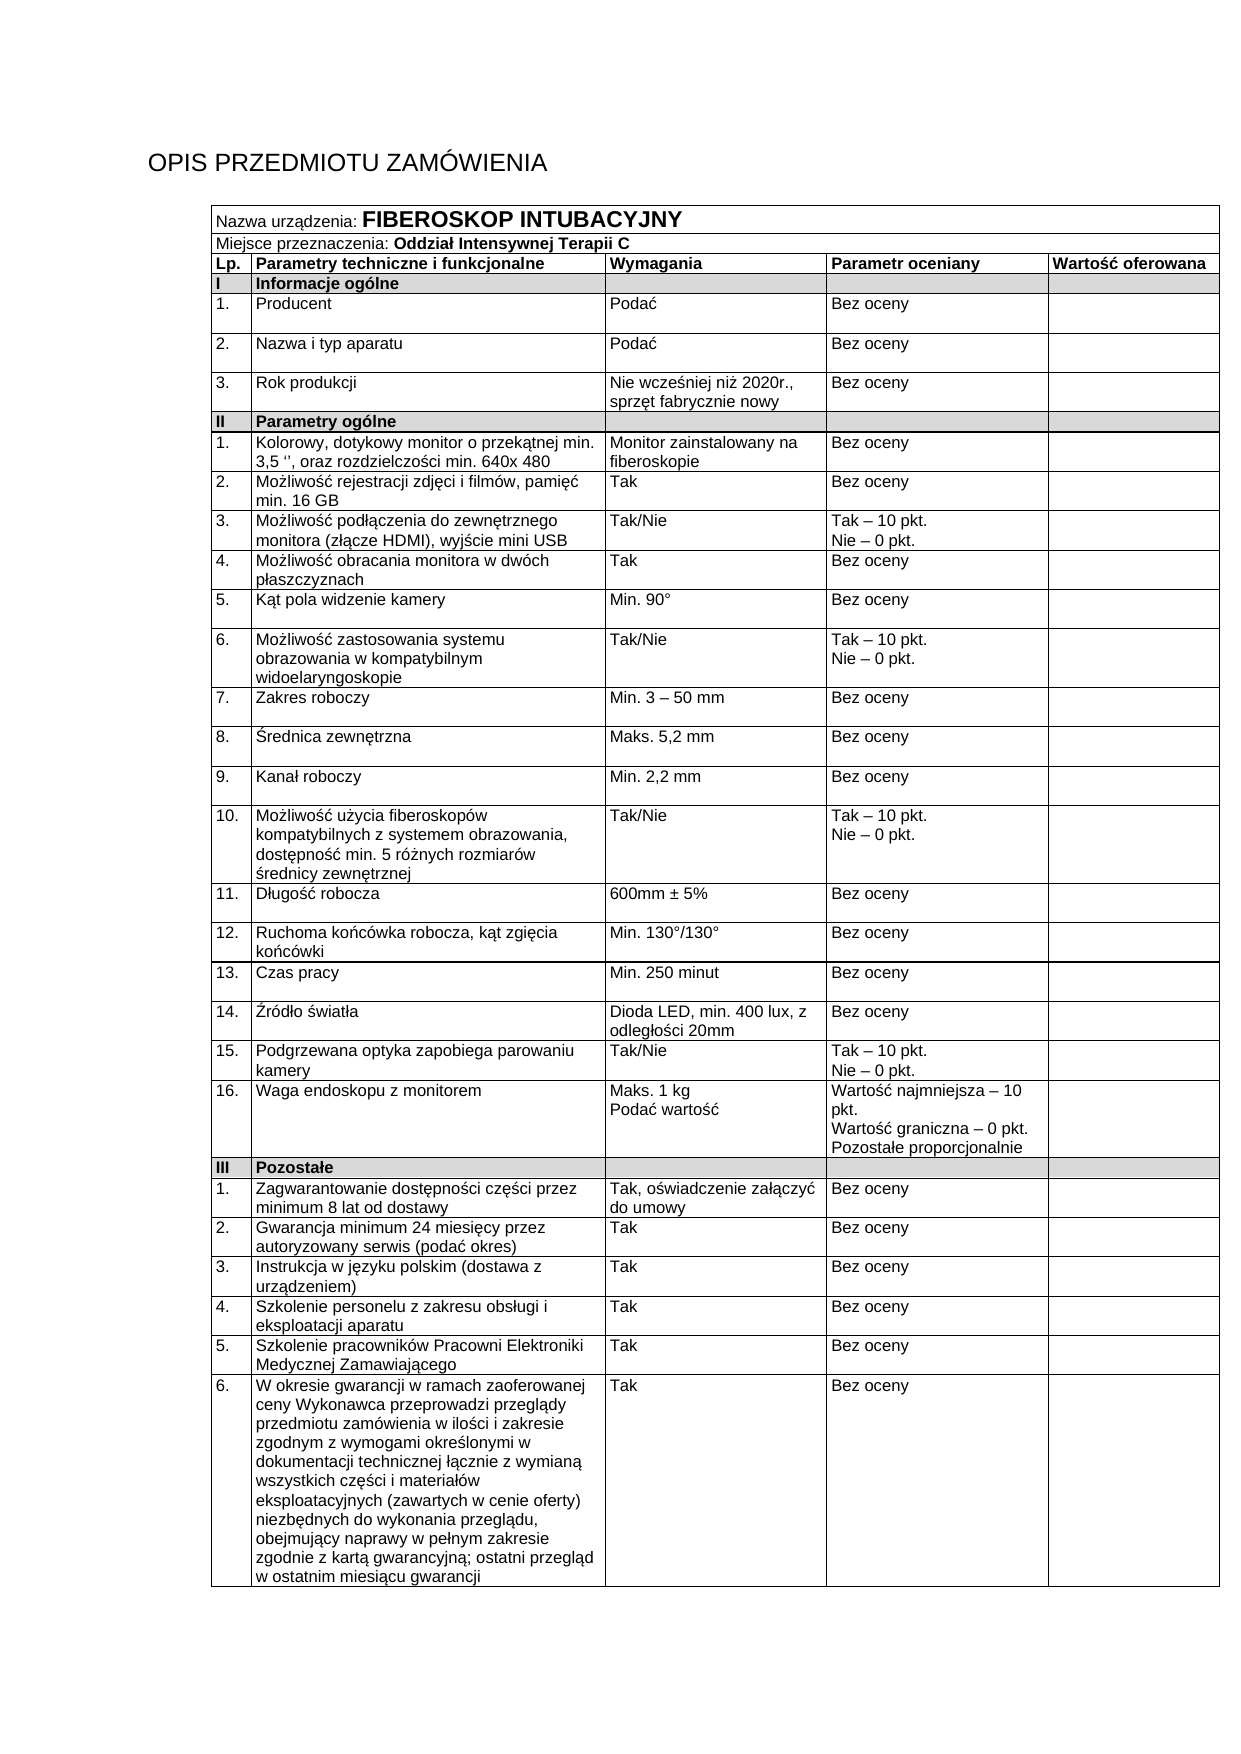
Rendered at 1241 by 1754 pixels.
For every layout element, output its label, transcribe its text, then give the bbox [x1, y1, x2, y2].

table_cell Tak, oświadczenie załączyć do umowy [606, 1179, 826, 1217]
table_cell Maks. 1 kg Podać wartość [606, 1081, 826, 1157]
table_cell [1049, 1297, 1219, 1335]
table_cell Bez oceny [827, 1375, 1048, 1586]
table_cell Nie wcześniej niż 2020r., sprzęt fabrycznie nowy [606, 373, 826, 411]
table_cell Tak [606, 551, 826, 589]
table_cell Bez oceny [827, 373, 1048, 411]
table_cell Tak – 10 pkt. Nie – 0 pkt. [827, 806, 1048, 883]
table_cell [212, 1179, 251, 1217]
table_cell [1049, 472, 1219, 510]
table_cell Bez oceny [827, 433, 1048, 471]
table_cell [1049, 551, 1219, 589]
table_cell Bez oceny [827, 1257, 1048, 1296]
table_cell [212, 373, 251, 411]
table_cell [212, 294, 251, 332]
table_cell [606, 412, 826, 431]
table_cell Bez oceny [827, 767, 1048, 805]
table_cell [1049, 688, 1219, 726]
table_cell Miejsce przeznaczenia: Oddział Intensywnej Terapii C [212, 234, 1219, 253]
table_cell Nazwa i typ aparatu [252, 334, 605, 372]
table_cell 600mm ± 5% [606, 884, 826, 922]
table_cell [212, 551, 251, 589]
table_cell Tak – 10 pkt. Nie – 0 pkt. [827, 511, 1048, 549]
table_cell Min. 250 minut [606, 963, 826, 1001]
table_cell I [212, 274, 251, 293]
table_cell [1049, 1336, 1219, 1374]
table_cell Parametry techniczne i funkcjonalne [252, 254, 605, 273]
table_cell [212, 629, 251, 687]
table_cell Lp. [212, 254, 251, 273]
table_cell II [212, 412, 251, 431]
table_cell [1049, 294, 1219, 332]
table_cell Zagwarantowanie dostępności części przez minimum 8 lat od dostawy [252, 1179, 605, 1217]
table_cell Możliwość rejestracji zdjęci i filmów, pamięć min. 16 GB [252, 472, 605, 510]
table_cell Pozostałe [252, 1158, 605, 1177]
table_cell Średnica zewnętrzna [252, 727, 605, 766]
table_cell [1049, 433, 1219, 471]
table_cell [1049, 412, 1219, 431]
table_cell Bez oceny [827, 472, 1048, 510]
table_cell Bez oceny [827, 727, 1048, 766]
table_cell [1049, 1041, 1219, 1079]
table_cell [1049, 884, 1219, 922]
table_cell [212, 963, 251, 1001]
table_cell [1049, 1257, 1219, 1296]
table_cell Wartość oferowana [1049, 254, 1219, 273]
table_cell Parametr oceniany [827, 254, 1048, 273]
table_cell Tak [606, 1297, 826, 1335]
table_cell [1049, 767, 1219, 805]
table_cell [1049, 1081, 1219, 1157]
table_cell Bez oceny [827, 884, 1048, 922]
table_cell Podać [606, 294, 826, 332]
table_cell [827, 1158, 1048, 1177]
table_cell Monitor zainstalowany na fiberoskopie [606, 433, 826, 471]
table_cell [1049, 1179, 1219, 1217]
table_cell Bez oceny [827, 1297, 1048, 1335]
table_cell Tak/Nie [606, 806, 826, 883]
table_cell [1049, 1158, 1219, 1177]
table_cell [1049, 511, 1219, 549]
table_cell [212, 1297, 251, 1335]
table_cell Min. 130°/130° [606, 923, 826, 961]
table_cell [212, 884, 251, 922]
table_cell Instrukcja w języku polskim (dostawa z urządzeniem) [252, 1257, 605, 1296]
table_cell Producent [252, 294, 605, 332]
table_cell [212, 1257, 251, 1296]
table_cell [212, 334, 251, 372]
table_cell Maks. 5,2 mm [606, 727, 826, 766]
table_cell Tak [606, 1257, 826, 1296]
table_cell [212, 767, 251, 805]
table_cell Waga endoskopu z monitorem [252, 1081, 605, 1157]
table_cell Tak [606, 1375, 826, 1586]
table_cell [1049, 1375, 1219, 1586]
table_cell Długość robocza [252, 884, 605, 922]
table_cell [212, 1041, 251, 1079]
table_cell Tak/Nie [606, 1041, 826, 1079]
table_cell [1049, 373, 1219, 411]
table_cell Gwarancja minimum 24 miesięcy przez autoryzowany serwis (podać okres) [252, 1218, 605, 1256]
table_cell [212, 472, 251, 510]
table_cell [827, 274, 1048, 293]
table_cell Min. 2,2 mm [606, 767, 826, 805]
table_cell Bez oceny [827, 923, 1048, 961]
table_cell Możliwość podłączenia do zewnętrznego monitora (złącze HDMI), wyjście mini USB [252, 511, 605, 549]
table_cell Bez oceny [827, 334, 1048, 372]
table_cell Wartość najmniejsza – 10 pkt. Wartość graniczna – 0 pkt. Pozostałe proporcjonalnie [827, 1081, 1048, 1157]
table_cell [1049, 963, 1219, 1001]
table_cell Szkolenie personelu z zakresu obsługi i eksploatacji aparatu [252, 1297, 605, 1335]
table_cell [827, 412, 1048, 431]
table_cell Możliwość zastosowania systemu obrazowania w kompatybilnym widoelaryngoskopie [252, 629, 605, 687]
table_cell Tak/Nie [606, 511, 826, 549]
table_cell [212, 433, 251, 471]
table_header Nazwa urządzenia: FIBEROSKOP INTUBACYJNY [212, 206, 1219, 232]
table_cell [212, 1002, 251, 1040]
table_cell Kąt pola widzenie kamery [252, 590, 605, 628]
table_cell Min. 90° [606, 590, 826, 628]
table_cell Bez oceny [827, 963, 1048, 1001]
table_cell [1049, 334, 1219, 372]
table_cell Szkolenie pracowników Pracowni Elektroniki Medycznej Zamawiającego [252, 1336, 605, 1374]
table_cell Podgrzewana optyka zapobiega parowaniu kamery [252, 1041, 605, 1079]
table_cell [1049, 274, 1219, 293]
table_cell Bez oceny [827, 688, 1048, 726]
table_cell [1049, 923, 1219, 961]
table_cell [212, 923, 251, 961]
table_cell Tak [606, 1218, 826, 1256]
table_cell [212, 511, 251, 549]
table_cell [1049, 1218, 1219, 1256]
table_cell Bez oceny [827, 1179, 1048, 1217]
table_cell [212, 1336, 251, 1374]
table_cell Parametry ogólne [252, 412, 605, 431]
table_cell Tak – 10 pkt. Nie – 0 pkt. [827, 629, 1048, 687]
text OPIS PRZEDMIOTU ZAMÓWIENIA [148, 148, 1093, 176]
table_cell Kanał roboczy [252, 767, 605, 805]
table_cell Bez oceny [827, 1218, 1048, 1256]
table_cell Informacje ogólne [252, 274, 605, 293]
table_cell Bez oceny [827, 1002, 1048, 1040]
table_cell [1049, 1002, 1219, 1040]
table_cell Tak [606, 1336, 826, 1374]
table_cell [1049, 806, 1219, 883]
table_cell Kolorowy, dotykowy monitor o przekątnej min. 3,5 ‘’, oraz rozdzielczości min. 640x 480 [252, 433, 605, 471]
table_cell [212, 688, 251, 726]
table_cell Tak – 10 pkt. Nie – 0 pkt. [827, 1041, 1048, 1079]
table_cell Bez oceny [827, 1336, 1048, 1374]
table_cell [212, 1218, 251, 1256]
table_cell [212, 806, 251, 883]
table_cell Czas pracy [252, 963, 605, 1001]
table_cell Tak [606, 472, 826, 510]
table_cell [606, 274, 826, 293]
table_cell Ruchoma końcówka robocza, kąt zgięcia końcówki [252, 923, 605, 961]
table_cell Rok produkcji [252, 373, 605, 411]
table_cell Bez oceny [827, 590, 1048, 628]
table_cell Możliwość użycia fiberoskopów kompatybilnych z systemem obrazowania, dostępność min. 5 różnych rozmiarów średnicy zewnętrznej [252, 806, 605, 883]
table_cell W okresie gwarancji w ramach zaoferowanej ceny Wykonawca przeprowadzi przeglądy przedmiotu zamówienia w ilości i zakresie zgodnym z wymogami określonymi w dokumentacji technicznej łącznie z wymianą wszystkich części i materiałów eksploatacyjnych (zawartych w cenie oferty) niezbędnych do wykonania przeglądu, obejmujący naprawy w pełnym zakresie zgodnie z kartą gwarancyjną; ostatni przegląd w ostatnim miesiącu gwarancji [252, 1375, 605, 1586]
table_cell [1049, 590, 1219, 628]
table_cell Bez oceny [827, 294, 1048, 332]
table_cell Tak/Nie [606, 629, 826, 687]
table_cell [212, 1081, 251, 1157]
table_cell [212, 1375, 251, 1586]
table_cell [1049, 629, 1219, 687]
table_cell Zakres roboczy [252, 688, 605, 726]
table_cell [606, 1158, 826, 1177]
table_cell [1049, 727, 1219, 766]
table_cell Wymagania [606, 254, 826, 273]
table_cell [212, 590, 251, 628]
table_cell [212, 727, 251, 766]
table_cell Możliwość obracania monitora w dwóch płaszczyznach [252, 551, 605, 589]
table_cell Dioda LED, min. 400 lux, z odległości 20mm [606, 1002, 826, 1040]
table_cell Min. 3 – 50 mm [606, 688, 826, 726]
table_cell Bez oceny [827, 551, 1048, 589]
table_cell Podać [606, 334, 826, 372]
table_cell III [212, 1158, 251, 1177]
table_cell Źródło światła [252, 1002, 605, 1040]
